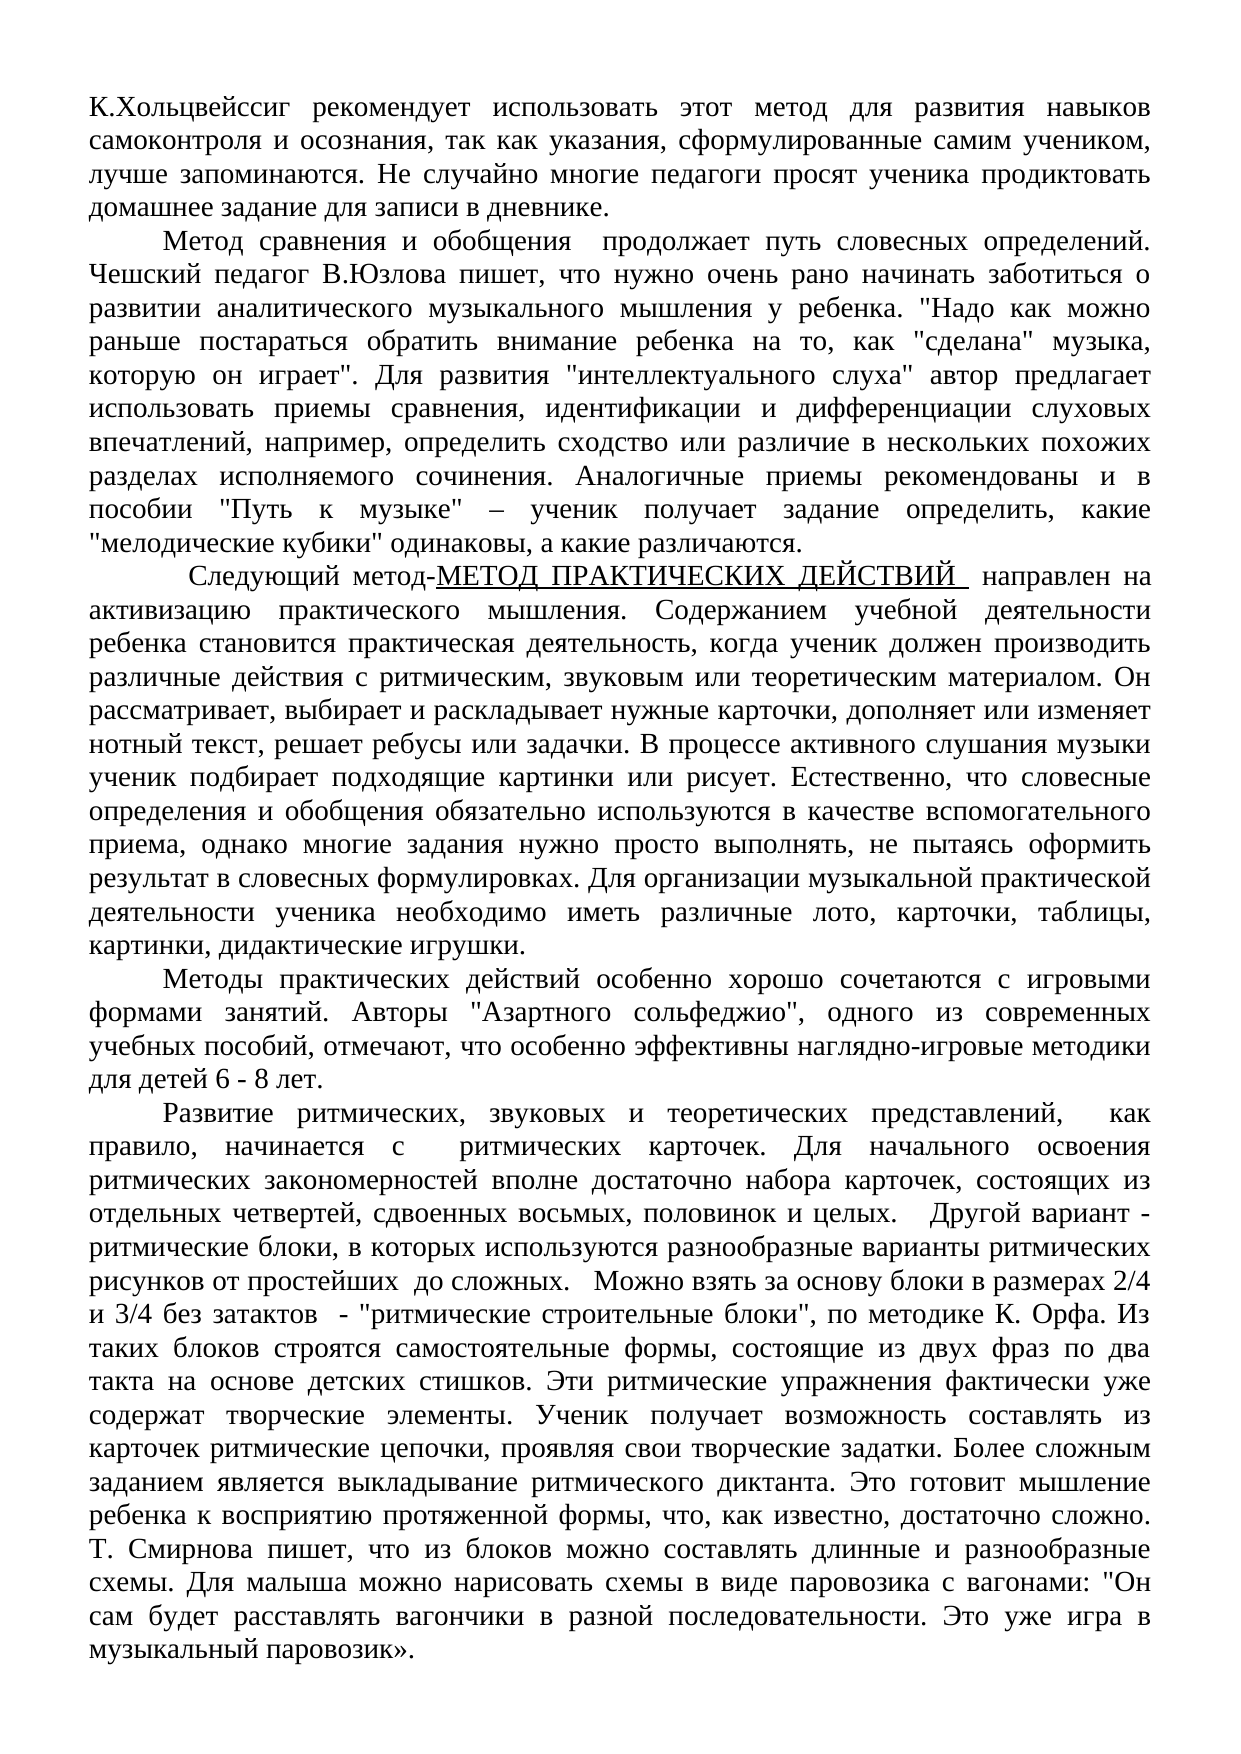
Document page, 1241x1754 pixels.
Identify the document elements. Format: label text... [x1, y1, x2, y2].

text Следующий метод-МЕТОД ПРАКТИЧЕСКИХ ДЕЙСТВИЙ направлен на активизацию практического мышления. Содержанием учебной деятельности ребенка становится практическая деятельность, когда ученик должен производить различные действия с ритмическим, звуковым или теоретическим материалом. Он рассматривает, выбирает и раскладывает нужные карточки, дополняет или изменяет нотный текст, решает ребусы или задачки. В процессе активного слушания музыки ученик подбирает подходящие картинки или рисует. Естественно, что словесные определения и обобщения обязательно используются в качестве вспомогательного приема, однако многие задания нужно просто выполнять, не пытаясь оформить результат в словесных формулировках. Для организации музыкальной практической деятельности ученика необходимо иметь различные лото, карточки, таблицы, картинки, дидактические игрушки. [89, 558, 1152, 961]
text Развитие ритмических, звуковых и теоретических представлений, как правило, начинается с ритмических карточек. Для начального освоения ритмических закономерностей вполне достаточно набора карточек, состоящих из отдельных четвертей, сдвоенных восьмых, половинок и целых. Другой вариант - ритмические блоки, в которых используются разнообразные варианты ритмических рисунков от простейших до сложных. Можно взять за основу блоки в размерах 2/4 и 3/4 без затактов - "ритмические строительные блоки", по методике К. Орфа. Из таких блоков строятся самостоятельные формы, состоящие из двух фраз по два такта на основе детских стишков. Эти ритмические упражнения фактически уже содержат творческие элементы. Ученик получает возможность составлять из карточек ритмические цепочки, проявляя свои творческие задатки. Более сложным заданием является выкладывание ритмического диктанта. Это готовит мышление ребенка к восприятию протяженной формы, что, как известно, достаточно сложно. Т. Смирнова пишет, что из блоков можно составлять длинные и разнообразные схемы. Для малыша можно нарисовать схемы в виде паровозика с вагонами: "Он сам будет расставлять вагончики в разной последовательности. Это уже игра в музыкальный паровозик». [89, 1095, 1152, 1665]
text Методы практических действий особенно хорошо сочетаются с игровыми формами занятий. Авторы "Азартного сольфеджио", одного из современных учебных пособий, отмечают, что особенно эффективны наглядно-игровые методики для детей 6 - 8 лет. [89, 961, 1152, 1095]
text Метод сравнения и обобщения продолжает путь словесных определений. Чешский педагог В.Юзлова пишет, что нужно очень рано начинать заботиться о развитии аналитического музыкального мышления у ребенка. "Надо как можно раньше постараться обратить внимание ребенка на то, как "сделана" музыка, которую он играет". Для развития "интеллектуального слуха" автор предлагает использовать приемы сравнения, идентификации и дифференциации слуховых впечатлений, например, определить сходство или различие в нескольких похожих разделах исполняемого сочинения. Аналогичные приемы рекомендованы и в пособии "Путь к музыке" – ученик получает задание определить, какие "мелодические кубики" одинаковы, а какие различаются. [89, 223, 1152, 558]
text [89, 89, 1152, 223]
